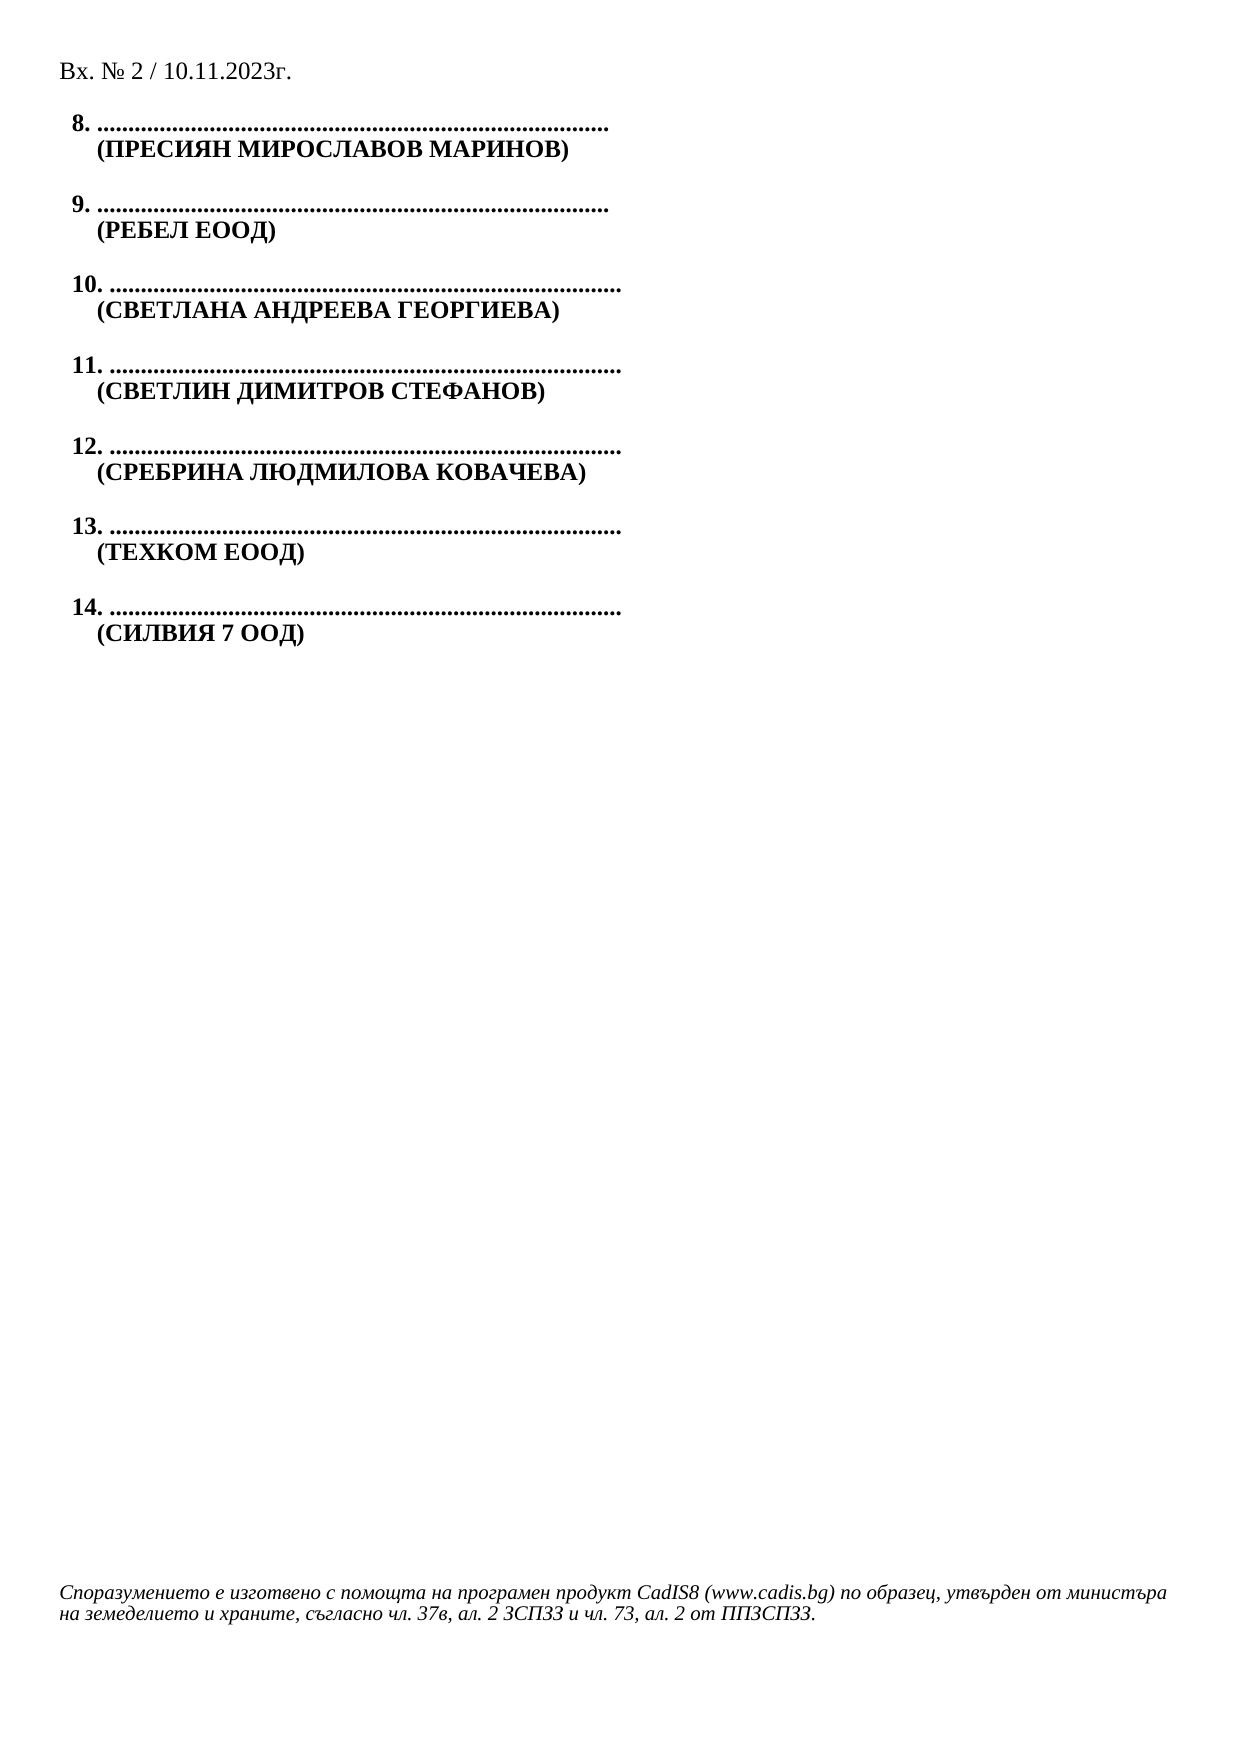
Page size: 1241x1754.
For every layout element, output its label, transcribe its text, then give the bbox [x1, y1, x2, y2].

text 9. .................................................................................. [59, 192, 1181, 217]
text (РЕБЕЛ ЕООД) [59, 217, 1181, 243]
text 12. .................................................................................. [59, 433, 1181, 459]
text (СВЕТЛИН ДИМИТРОВ СТЕФАНОВ) [59, 379, 1181, 405]
text (СРЕБРИНА ЛЮДМИЛОВА КОВАЧЕВА) [59, 459, 1181, 485]
text (ТЕХКОМ ЕООД) [59, 540, 1181, 566]
text (ПРЕСИЯН МИРОСЛАВОВ МАРИНОВ) [59, 137, 1181, 163]
text 11. .................................................................................. [59, 353, 1181, 379]
text (СИЛВИЯ 7 ООД) [59, 621, 1181, 647]
text 10. .................................................................................. [59, 272, 1181, 298]
text (СВЕТЛАНА АНДРЕЕВА ГЕОРГИЕВА) [59, 298, 1181, 324]
text 13. .................................................................................. [59, 514, 1181, 540]
text 8. .................................................................................. [59, 111, 1181, 137]
text 14. .................................................................................. [59, 595, 1181, 621]
